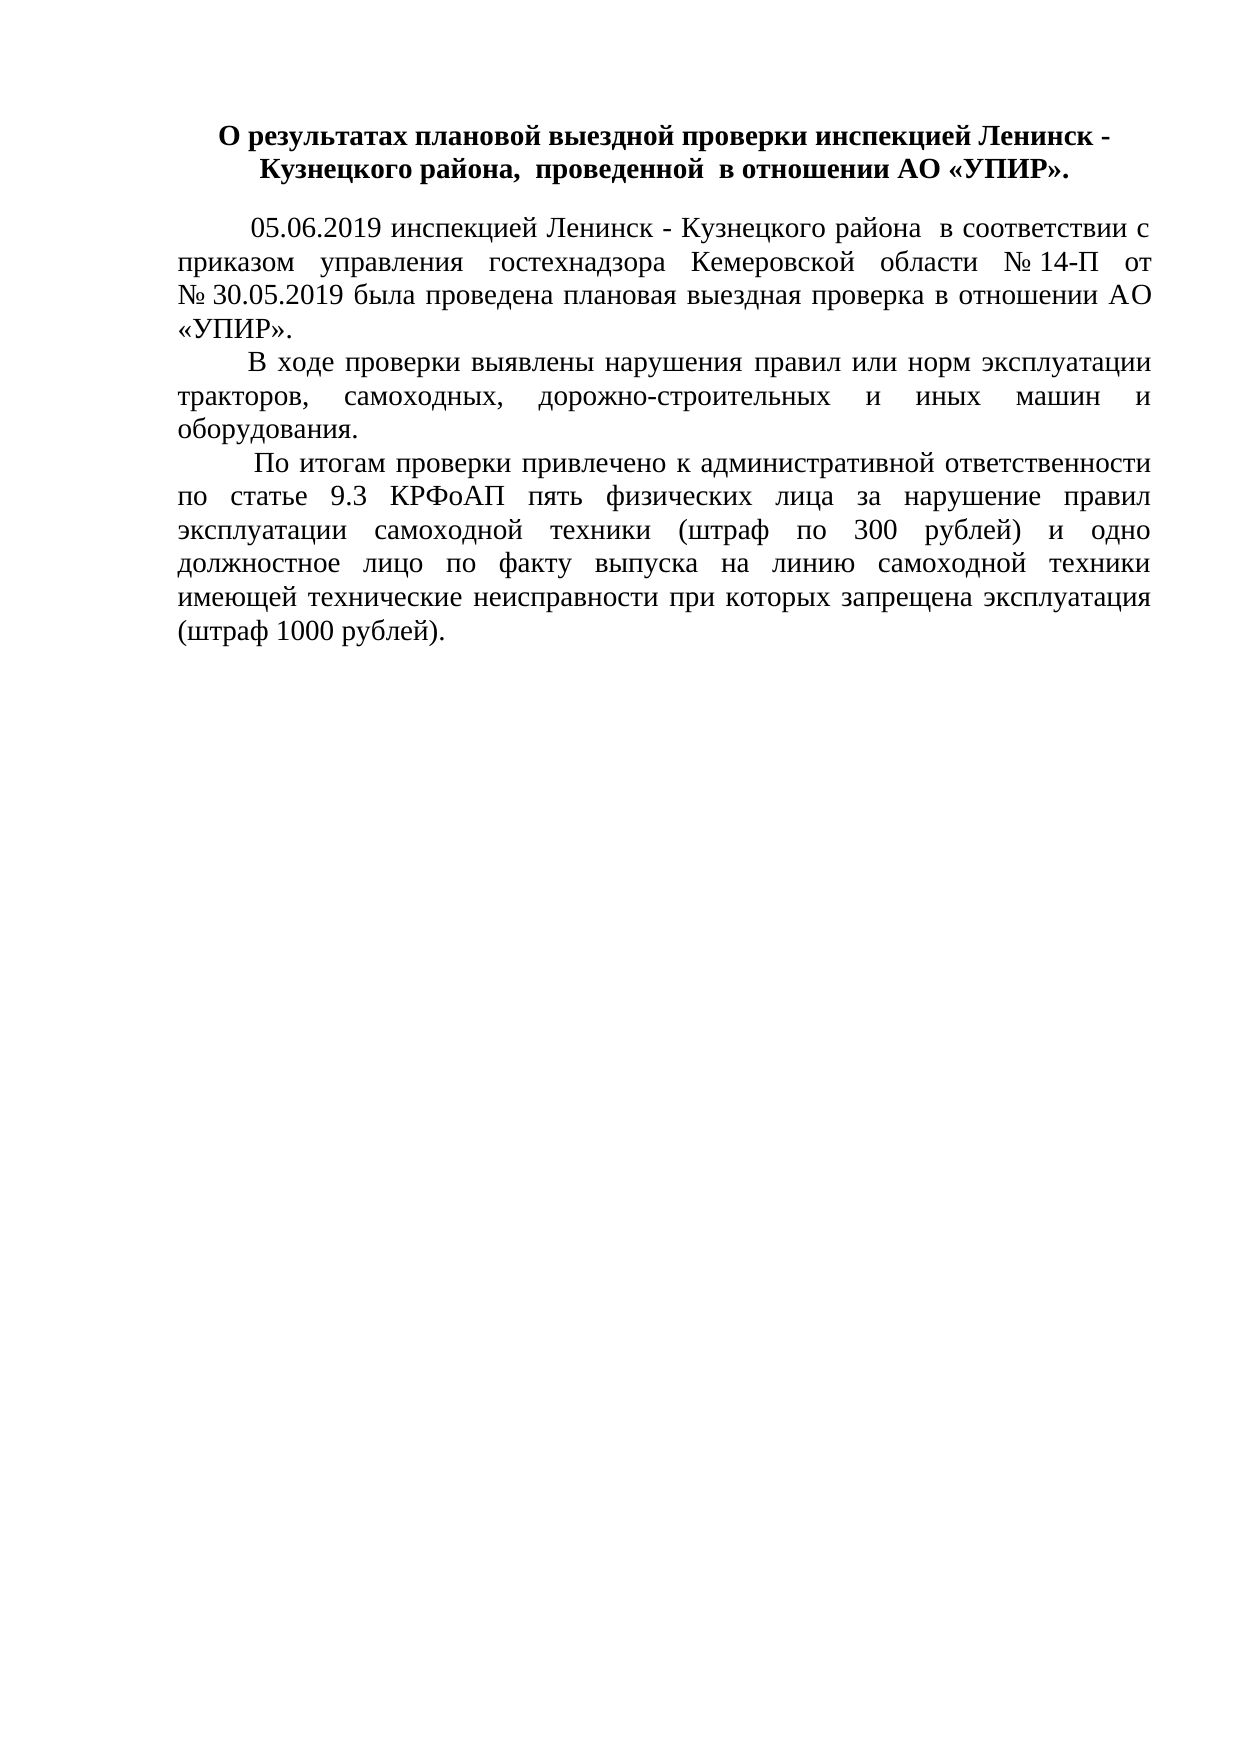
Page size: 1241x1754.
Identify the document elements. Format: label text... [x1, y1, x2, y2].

text 05.06.2019 инспекцией Ленинск - Кузнецкого района в соответствии с приказом управления гостехнадзора Кемеровской области № 14-П от № 30.05.2019 была проведена плановая выездная проверка в отношении АО «УПИР». [177, 210, 1152, 344]
text В ходе проверки выявлены нарушения правил или норм эксплуатации тракторов, самоходных, дорожно-строительных и иных машин и оборудования. [177, 344, 1152, 445]
text По итогам проверки привлечено к административной ответственности по статье 9.3 КРФоАП пять физических лица за нарушение правил эксплуатации самоходной техники (штраф по 300 рублей) и одно должностное лицо по факту выпуска на линию самоходной техники имеющей технические неисправности при которых запрещена эксплуатация (штраф 1000 рублей). [177, 445, 1152, 646]
text О результатах плановой выездной проверки инспекцией Ленинск - Кузнецкого района, проведенной в отношении АО «УПИР». [177, 118, 1152, 185]
